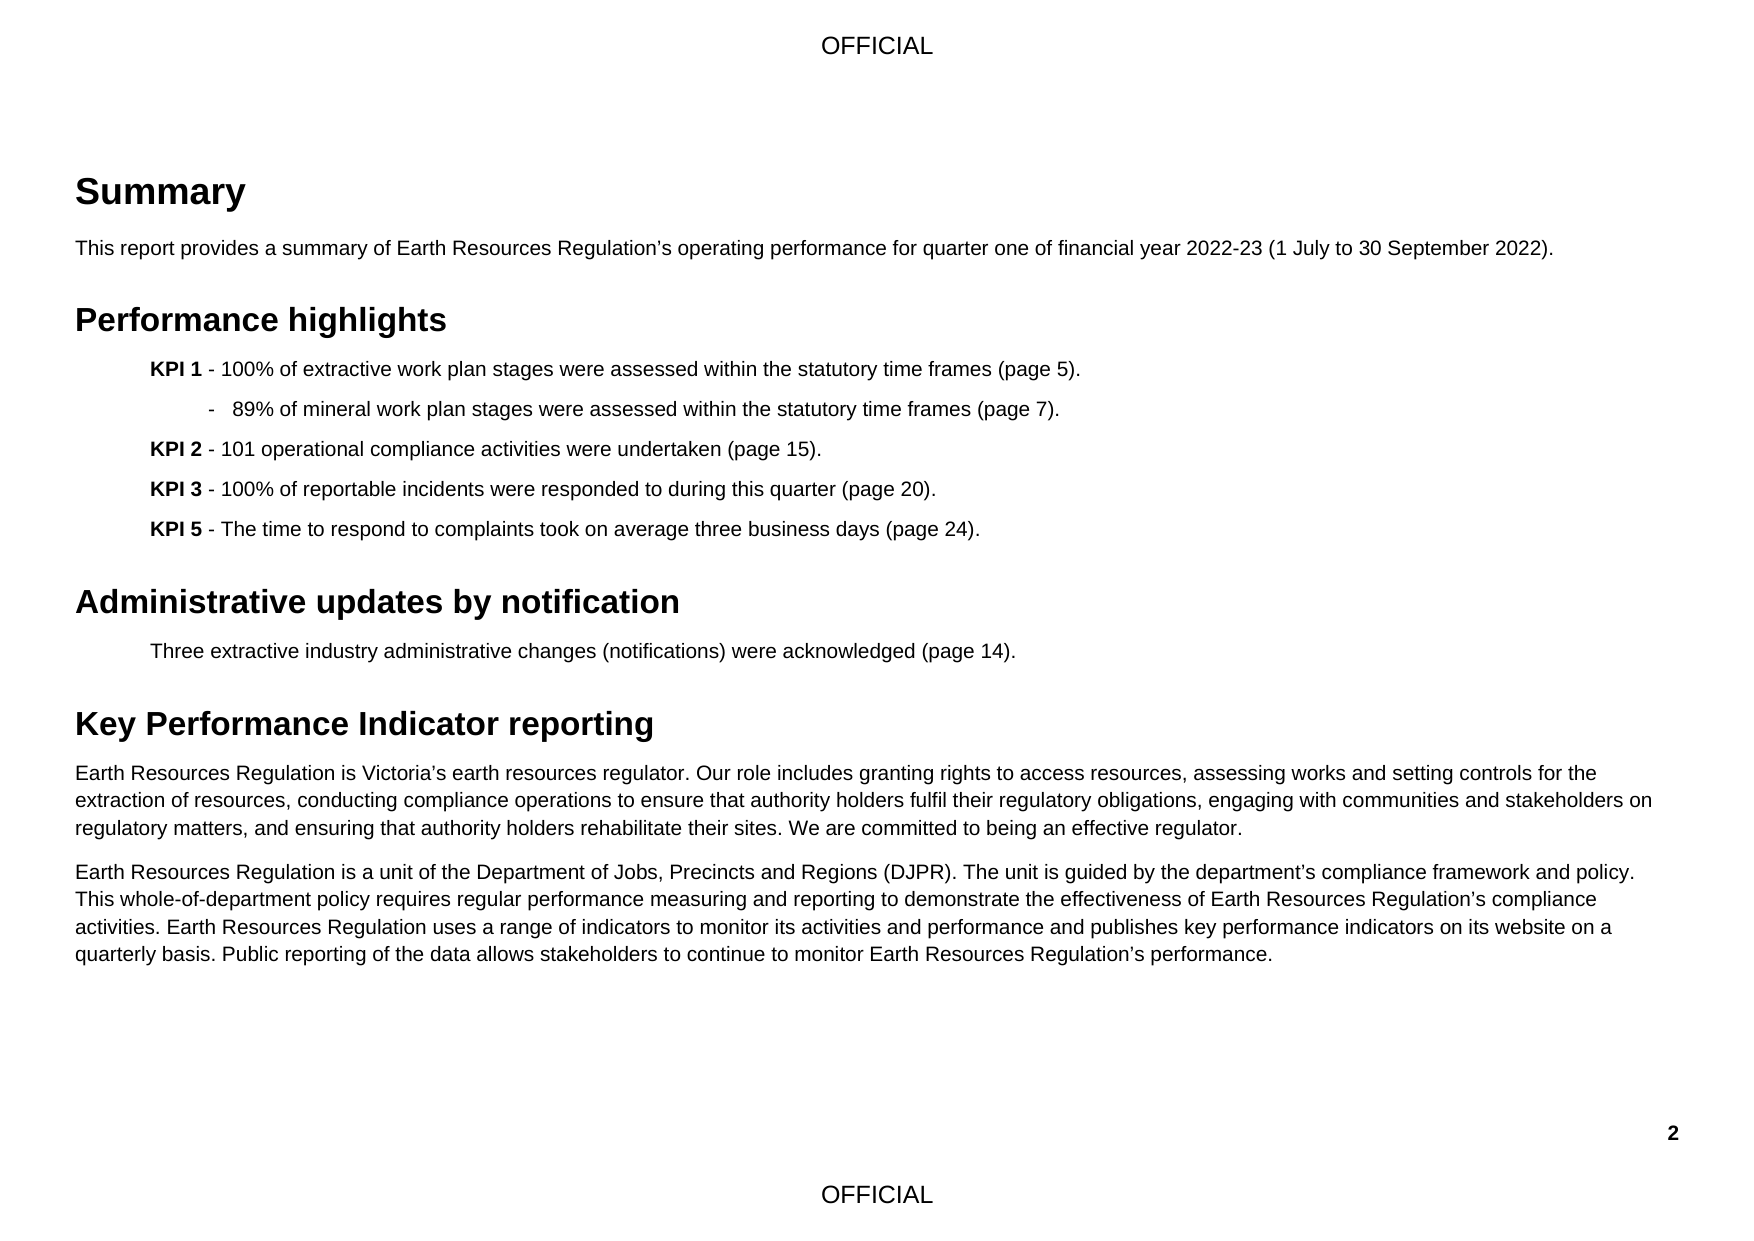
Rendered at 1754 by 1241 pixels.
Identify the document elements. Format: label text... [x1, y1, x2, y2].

text This report provides a summary of Earth Resources Regulation’s operating performance for quarter one of financial year 2022-23 (1 July to 30 September 2022). [75, 235, 1679, 259]
text KPI 2 - 101 operational compliance activities were undertaken (page 15). [75, 437, 1679, 461]
text Earth Resources Regulation is a unit of the Department of Jobs, Precincts and Regions (DJPR). The unit is guided by the department’s compliance framework and policy. This whole-of-department policy requires regular performance measuring and reporting to demonstrate the effectiveness of Earth Resources Regulation’s compliance activities. Earth Resources Regulation uses a range of indicators to monitor its activities and performance and publishes key performance indicators on its website on a quarterly basis. Public reporting of the data allows stakeholders to continue to monitor Earth Resources Regulation’s performance. [75, 859, 1679, 966]
subtitle Performance highlights [75, 300, 1678, 339]
subtitle Key Performance Indicator reporting [75, 704, 1678, 742]
text Three extractive industry administrative changes (notifications) were acknowledged (page 14). [75, 639, 1679, 663]
list KPI 1 - 100% of extractive work plan stages were assessed within the statutory time frames (page 5). [75, 357, 1679, 381]
text KPI 3 - 100% of reportable incidents were responded to during this quarter (page 20). [75, 477, 1679, 501]
subtitle Summary [75, 169, 1679, 212]
text Earth Resources Regulation is Victoria’s earth resources regulator. Our role includes granting rights to access resources, assessing works and setting controls for the extraction of resources, conducting compliance operations to ensure that authority holders fulfil their regulatory obligations, engaging with communities and stakeholders on regulatory matters, and ensuring that authority holders rehabilitate their sites. We are committed to being an effective regulator. [75, 760, 1679, 839]
subtitle Administrative updates by notification [75, 582, 1678, 621]
text KPI 5 - The time to respond to complaints took on average three business days (page 24). [75, 517, 1679, 541]
list - 89% of mineral work plan stages were assessed within the statutory time frames (page 7). [75, 397, 1679, 421]
